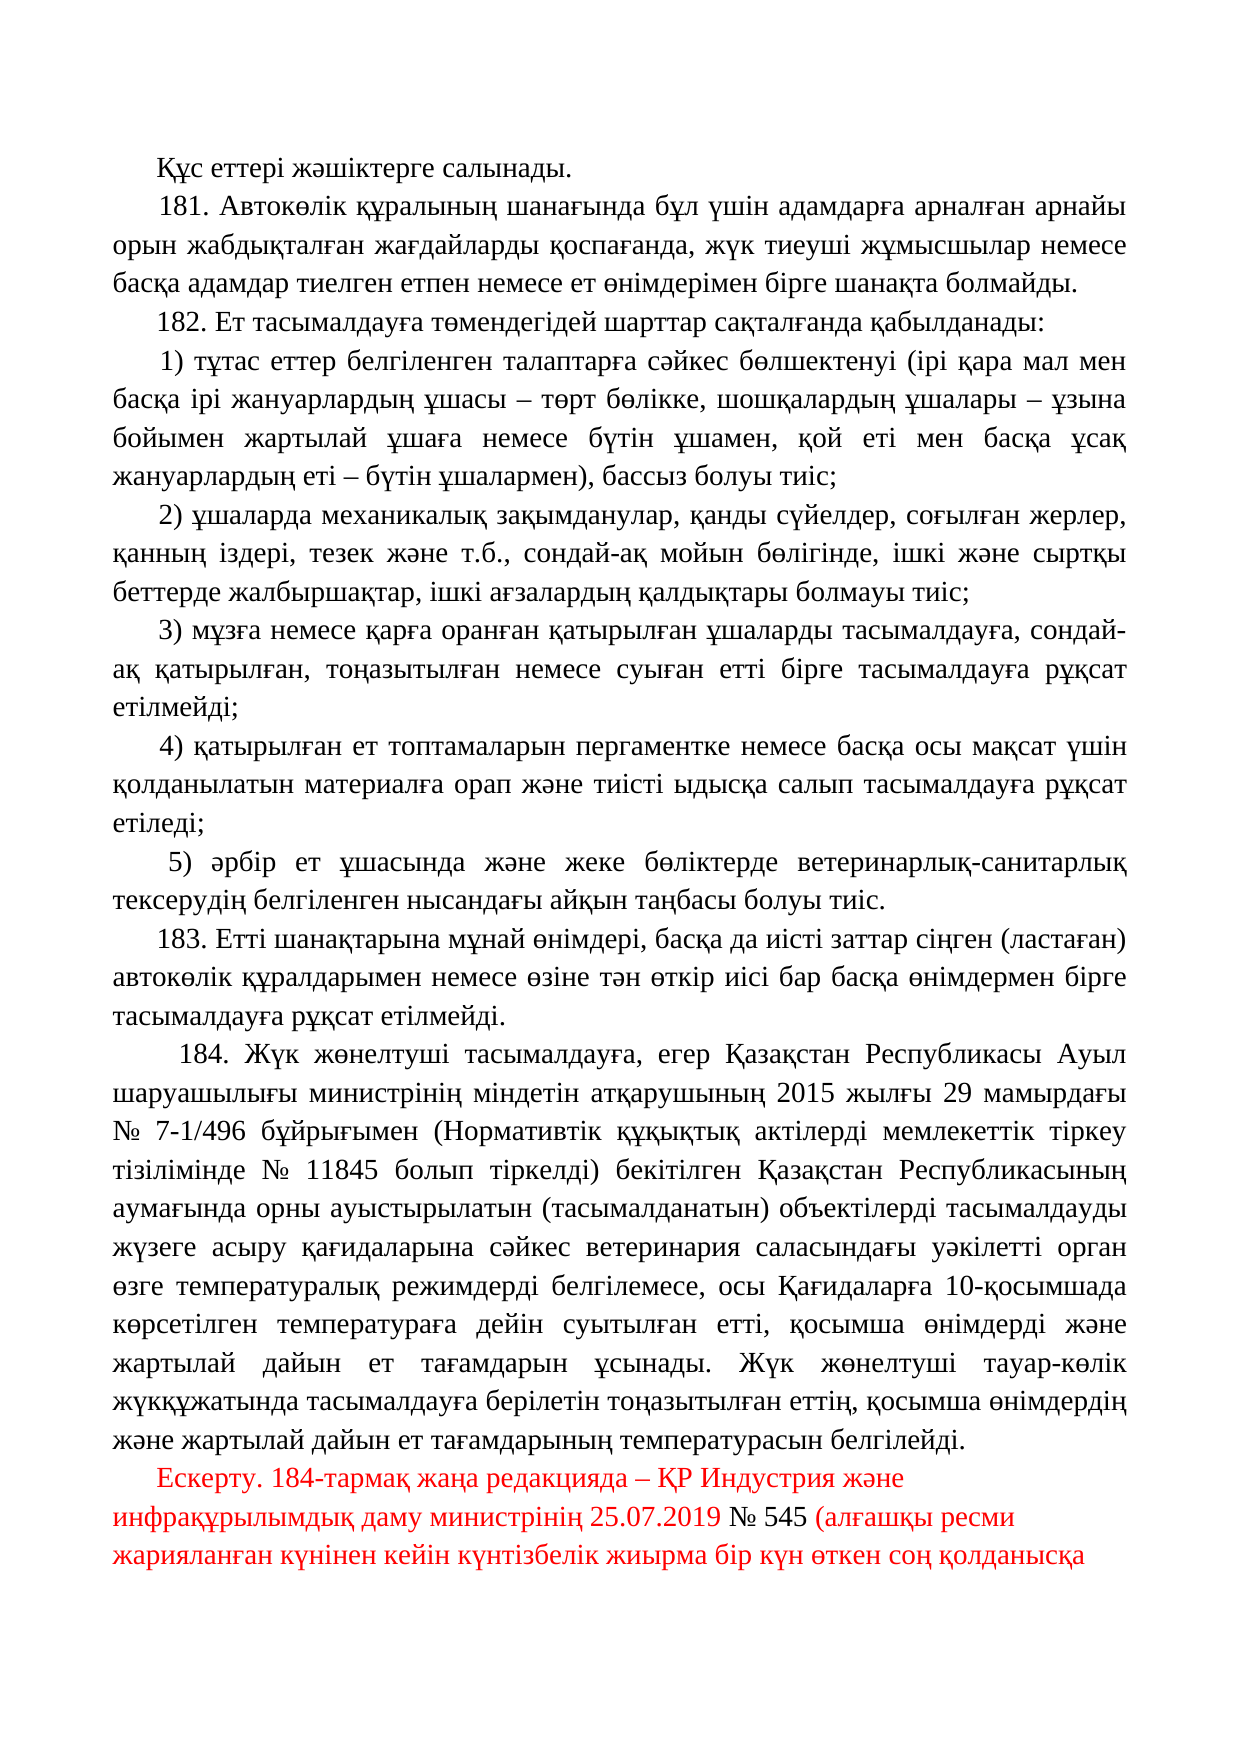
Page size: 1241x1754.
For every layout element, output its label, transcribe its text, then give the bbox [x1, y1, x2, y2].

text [112, 1460, 1128, 1571]
text 183. Етті шанақтарына мұнай өнімдері, басқа да иісті заттар сіңген (ластаған) автокөлік құралдарымен немесе өзіне тән өткір иісі бар басқа өнімдермен бірге тасымалдауға рұқсат етілмейді. [112, 921, 1128, 1031]
text 2) ұшаларда механикалық зақымданулар, қанды сүйелдер, соғылған жерлер, қанның іздері, тезек және т.б., сондай-ақ мойын бөлігінде, ішкі және сыртқы беттерде жалбыршақтар, ішкі ағзалардың қалдықтары болмауы тиіс; [112, 497, 1128, 607]
text 4) қатырылған ет топтамаларын пергаментке немесе басқа осы мақсат үшін қолданылатын материалға орап және тиісті ыдысқа салып тасымалдауға рұқсат етіледі; [112, 728, 1128, 839]
text 1) тұтас еттер белгіленген талаптарға сәйкес бөлшектенуі (ірі қара мал мен басқа ірі жануарлардың ұшасы – төрт бөлікке, шошқалардың ұшалары – ұзына бойымен жартылай ұшаға немесе бүтін ұшамен, қой еті мен басқа ұсақ жануарлардың еті – бүтін ұшалармен), бассыз болуы тиіс; [112, 343, 1128, 492]
text 181. Автокөлік құралының шанағында бұл үшін адамдарға арналған арнайы орын жабдықталған жағдайларды қоспағанда, жүк тиеуші жұмысшылар немесе басқа адамдар тиелген етпен немесе ет өнімдерімен бірге шанақта болмайды. [112, 188, 1128, 299]
text Құс еттері жәшіктерге салынады. [112, 150, 1128, 183]
text 182. Ет тасымалдауға төмендегідей шарттар сақталғанда қабылданады: [112, 304, 1128, 338]
text 5) әрбір ет ұшасында және жеке бөліктерде ветеринарлық-санитарлық тексерудің белгіленген нысандағы айқын таңбасы болуы тиіс. [112, 844, 1128, 916]
text 3) мұзға немесе қарға оранған қатырылған ұшаларды тасымалдауға, сондай-ақ қатырылған, тоңазытылған немесе суыған етті бірге тасымалдауға рұқсат етілмейді; [112, 612, 1128, 723]
text 184. Жүк жөнелтуші тасымалдауға, егер Қазақстан Республикасы Ауыл шаруашылығы министрінің міндетін атқарушының 2015 жылғы 29 мамырдағы № 7-1/496 бұйрығымен (Нормативтiк құқықтық актiлердi мемлекеттiк тiркеу тiзiлiмiнде № 11845 болып тіркелді) бекітілген Қазақстан Республикасының аумағында орны ауыстырылатын (тасымалданатын) объектілерді тасымалдауды жүзеге асыру қағидаларына сәйкес ветеринария саласындағы уәкілетті орган өзге температуралық режимдерді белгілемесе, осы Қағидаларға 10-қосымшада көрсетілген температураға дейін суытылған етті, қосымша өнімдерді және жартылай дайын ет тағамдарын ұсынады. Жүк жөнелтуші тауар-көлік жүкқұжатында тасымалдауға берілетін тоңазытылған еттің, қосымша өнімдердің және жартылай дайын ет тағамдарының температурасын белгілейді. [112, 1036, 1128, 1455]
